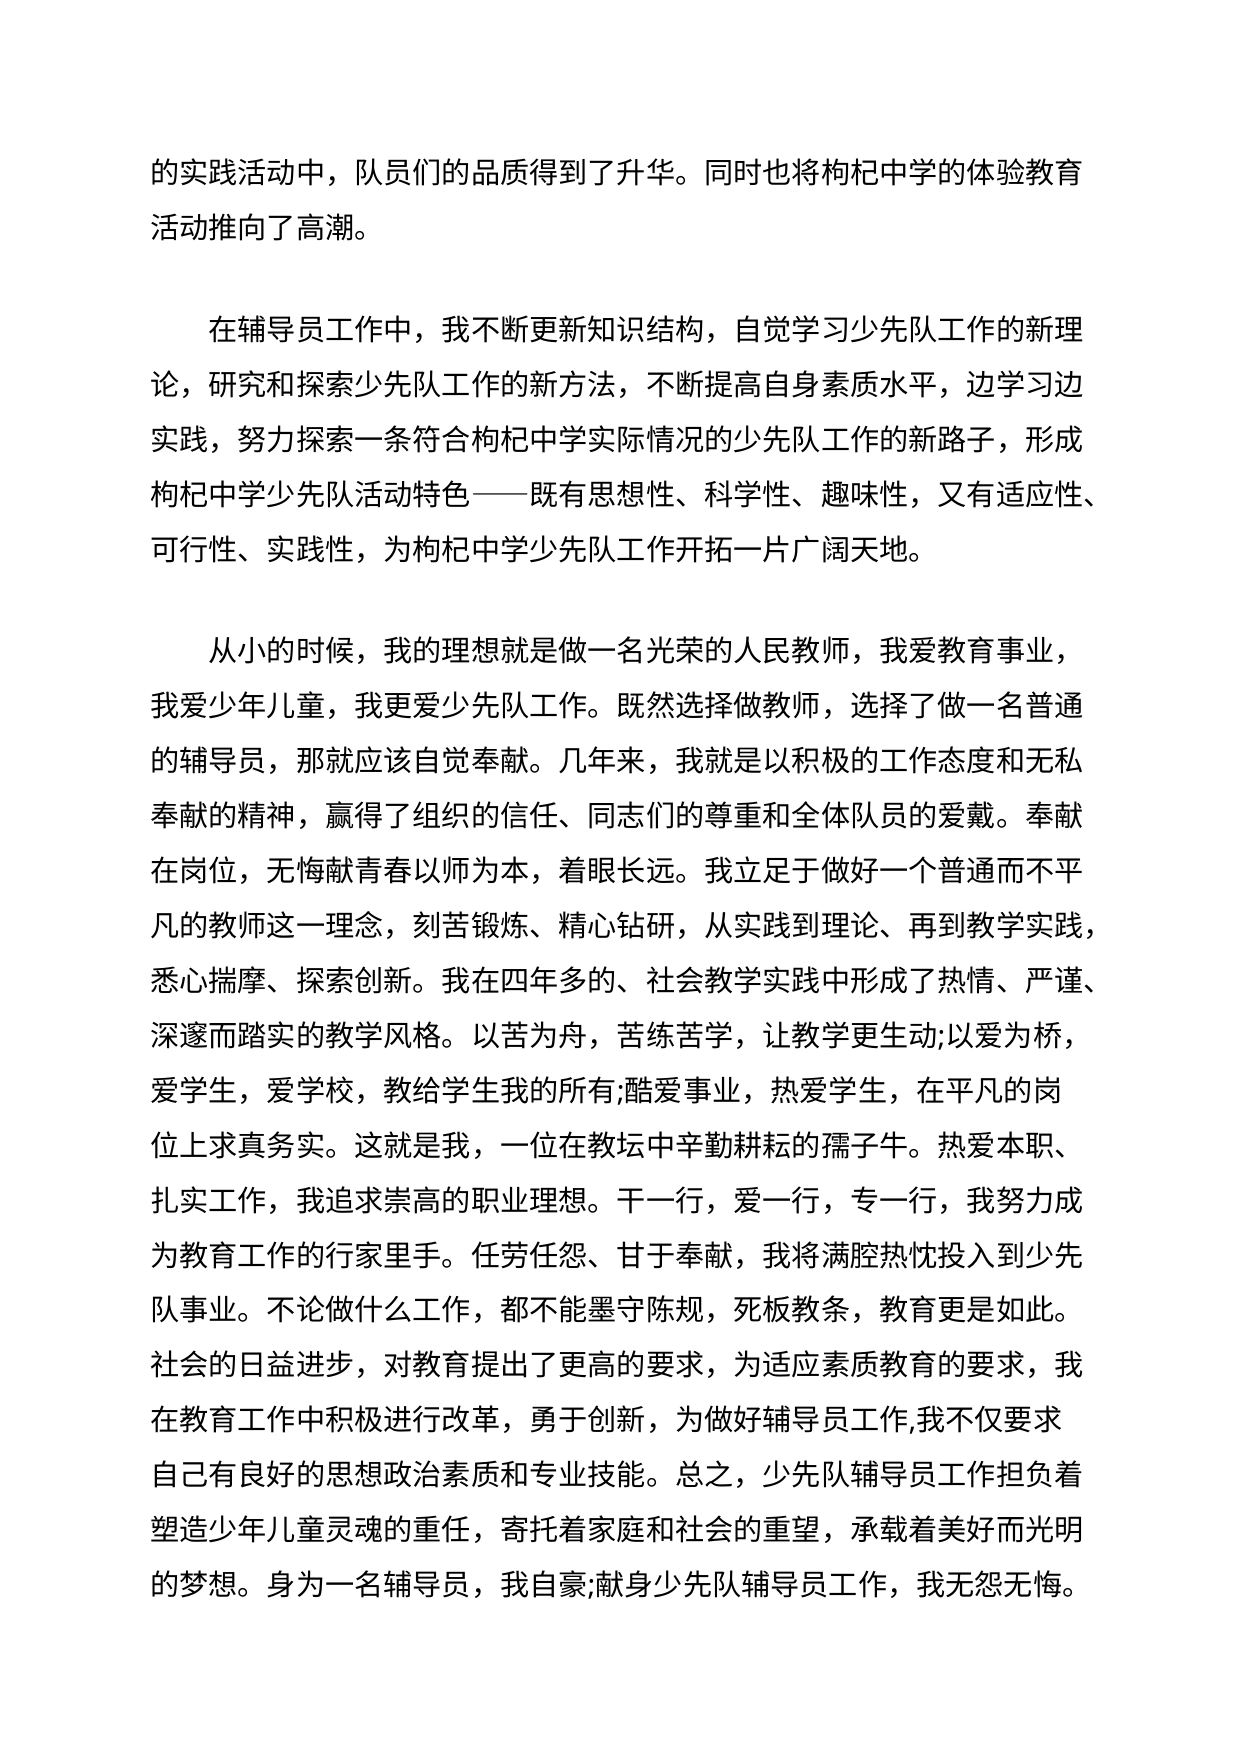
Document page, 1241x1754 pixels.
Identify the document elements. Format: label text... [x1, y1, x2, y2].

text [150, 150, 1090, 247]
text 在辅导员工作中，我不断更新知识结构，自觉学习少先队工作的新理论，研究和探索少先队工作的新方法，不断提高自身素质水平，边学习边实践，努力探索一条符合枸杞中学实际情况的少先队工作的新路子，形成枸杞中学少先队活动特色——既有思想性、科学性、趣味性，又有适应性、可行性、实践性，为枸杞中学少先队工作开拓一片广阔天地。 [150, 307, 1090, 568]
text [150, 628, 1090, 1604]
